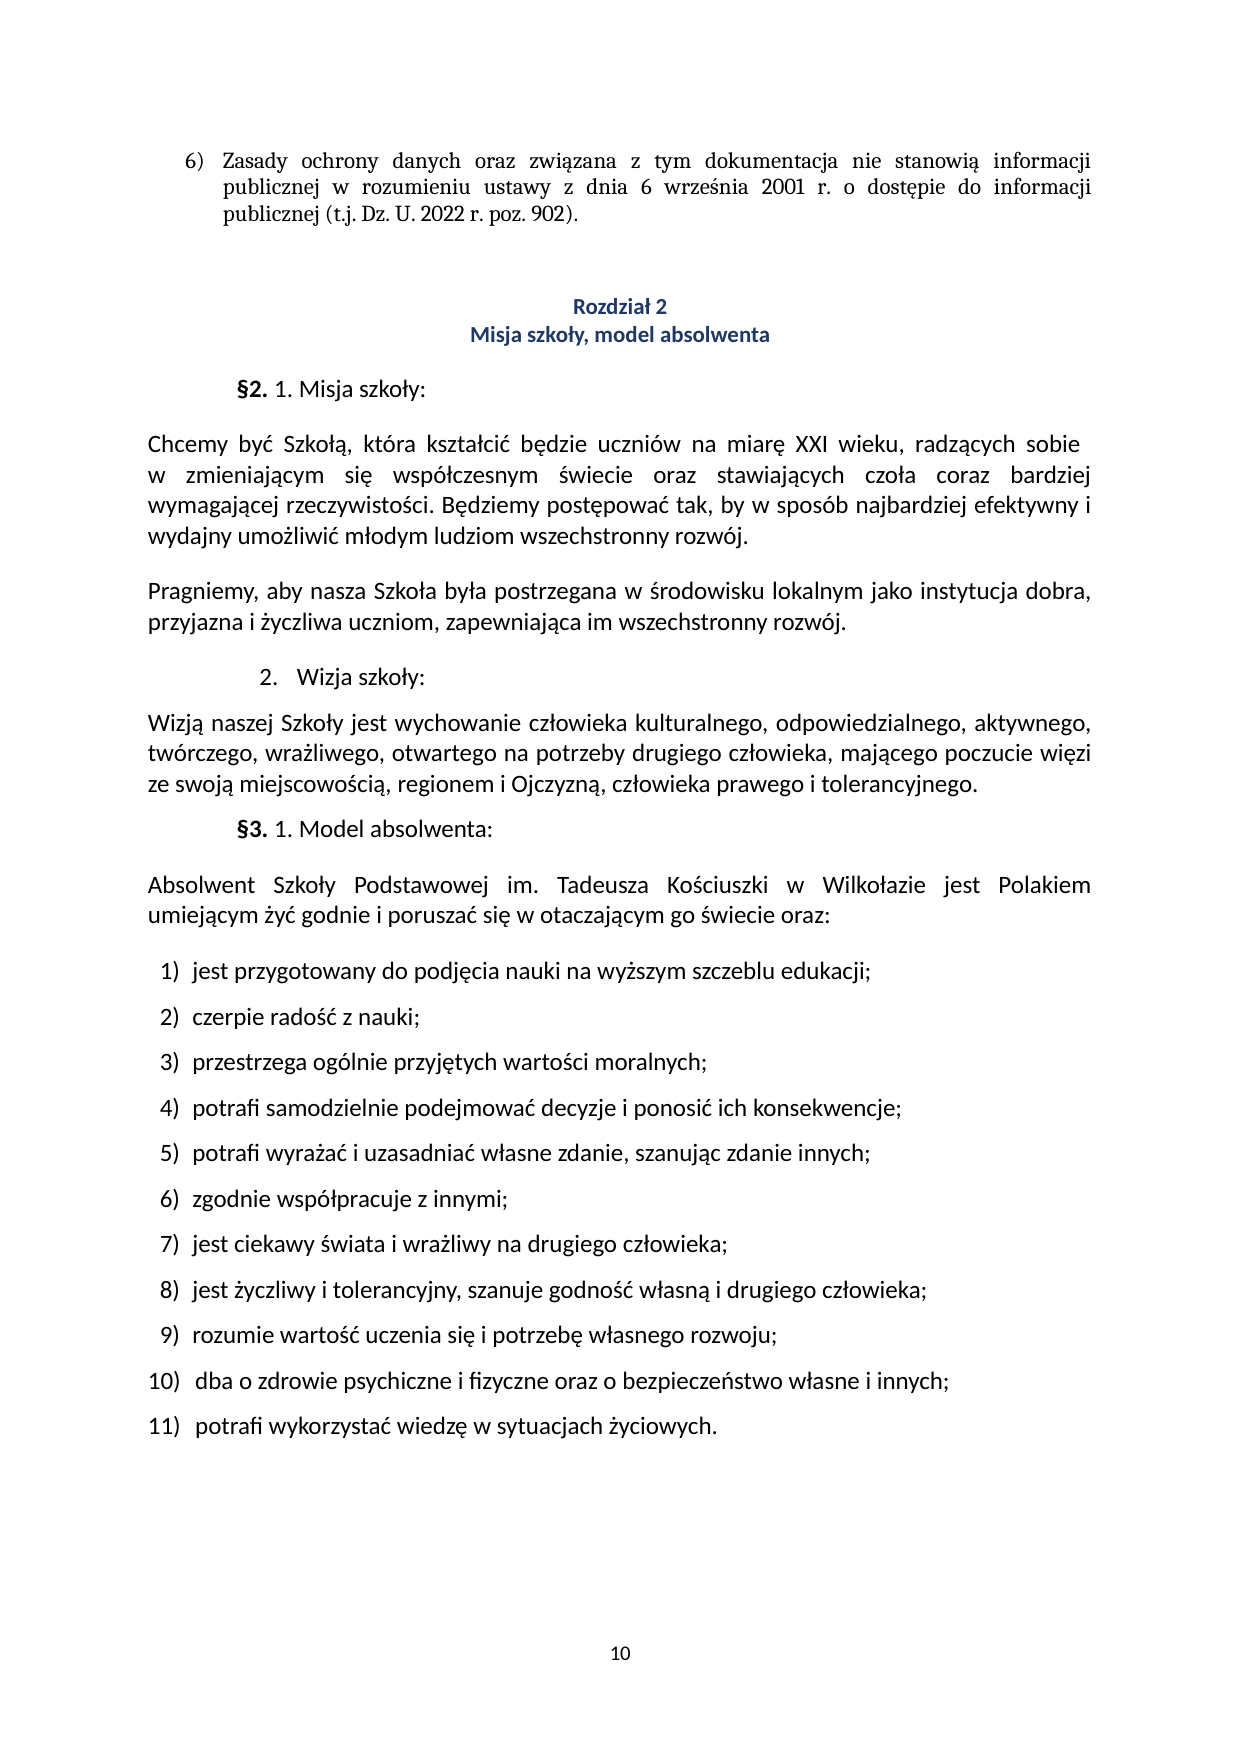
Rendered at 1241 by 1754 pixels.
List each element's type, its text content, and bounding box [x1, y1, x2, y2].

list jest ciekawy świata i wrażliwy na drugiego człowieka; [159, 1228, 1092, 1259]
text Absolwent Szkoły Podstawowej im. Tadeusza Kościuszki w Wilkołazie jest Polakiem umiejącym żyć godnie i poruszać się w otaczającym go świecie oraz: [148, 869, 1092, 930]
subtitle Rozdział 2 Misja szkoły, model absolwenta [148, 292, 1092, 348]
list jest przygotowany do podjęcia nauki na wyższym szczeblu edukacji; [159, 955, 1092, 986]
list zgodnie współpracuje z innymi; [159, 1183, 1092, 1213]
list potrafi wykorzystać wiedzę w sytuacjach życiowych. [148, 1410, 1092, 1441]
list rozumie wartość uczenia się i potrzebę własnego rozwoju; [159, 1319, 1092, 1350]
list Zasady ochrony danych oraz związana z tym dokumentacja nie stanowią informacji publicznej w rozumieniu ustawy z dnia 6 września 2001 r. o dostępie do informacji publicznej (t.j. Dz. U. 2022 r. poz. 902). [185, 148, 1092, 227]
list 1. Misja szkoły: [166, 373, 1092, 403]
list czerpie radość z nauki; [159, 1001, 1092, 1031]
list przestrzega ogólnie przyjętych wartości moralnych; [159, 1046, 1092, 1077]
list potrafi samodzielnie podejmować decyzje i ponosić ich konsekwencje; [159, 1092, 1092, 1122]
list dba o zdrowie psychiczne i fizyczne oraz o bezpieczeństwo własne i innych; [148, 1365, 1092, 1395]
list potrafi wyrażać i uzasadniać własne zdanie, szanując zdanie innych; [159, 1137, 1092, 1168]
list Pragniemy, aby nasza Szkoła była postrzegana w środowisku lokalnym jako instytucja dobra, przyjazna i życzliwa uczniom, zapewniająca im wszechstronny rozwój. [148, 575, 1092, 636]
list jest życzliwy i tolerancyjny, szanuje godność własną i drugiego człowieka; [159, 1274, 1092, 1304]
list Wizją naszej Szkoły jest wychowanie człowieka kulturalnego, odpowiedzialnego, aktywnego, twórczego, wrażliwego, otwartego na potrzeby drugiego człowieka, mającego poczucie więzi ze swoją miejscowością, regionem i Ojczyzną, człowieka prawego i tolerancyjnego. [148, 707, 1092, 798]
list 1. Model absolwenta: [166, 813, 1092, 844]
list Wizja szkoły: [259, 661, 1092, 692]
list Chcemy być Szkołą, która kształcić będzie uczniów na miarę XXI wieku, radzących sobie w zmieniającym się współczesnym świecie oraz stawiających czoła coraz bardziej wymagającej rzeczywistości. Będziemy postępować tak, by w sposób najbardziej efektywny i wydajny umożliwić młodym ludziom wszechstronny rozwój. [148, 428, 1092, 550]
